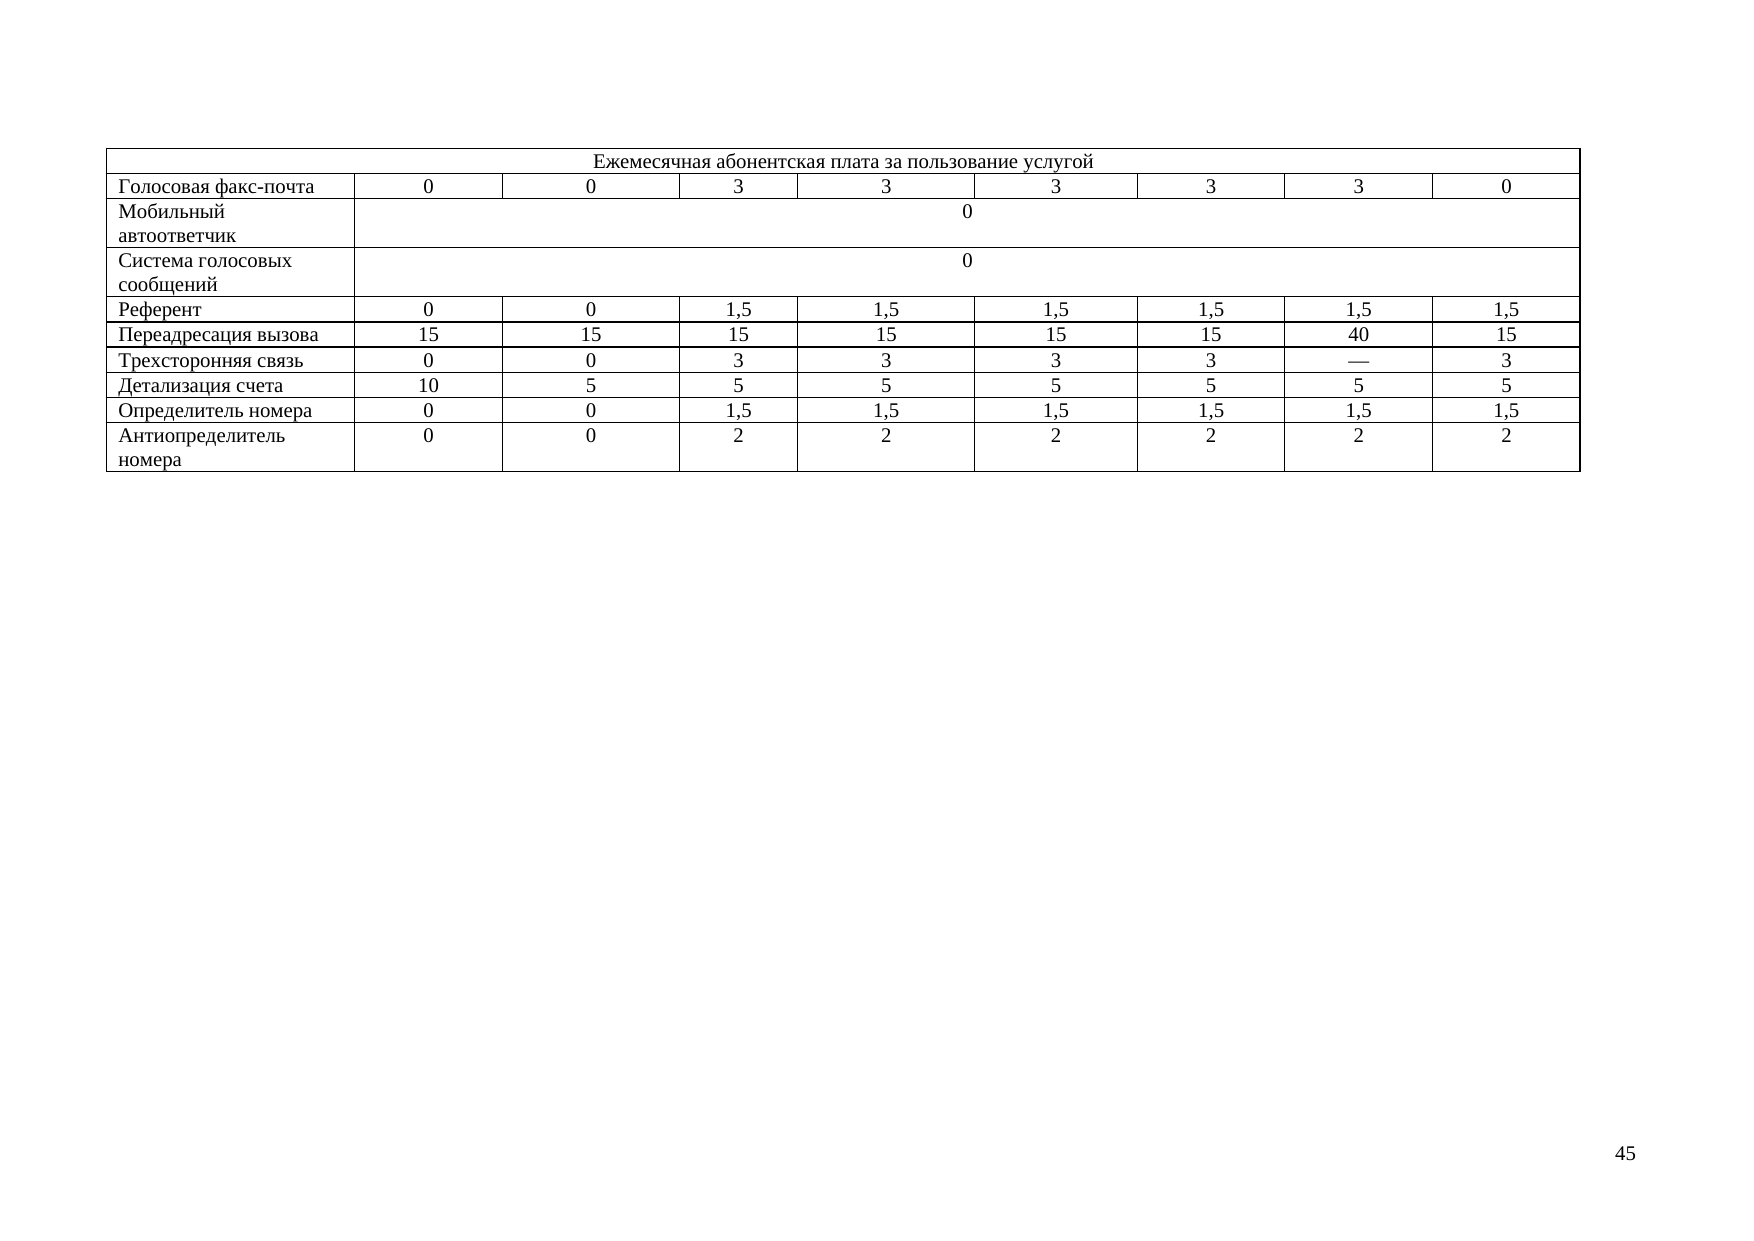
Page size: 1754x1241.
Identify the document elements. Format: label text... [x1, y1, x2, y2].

table_cell 3 [1433, 348, 1579, 372]
table_cell 1,5 [1138, 297, 1284, 321]
table_cell 0 [1433, 174, 1579, 198]
table_cell 0 [355, 398, 502, 422]
table_cell 1,5 [975, 297, 1137, 321]
table_cell 15 [1433, 323, 1579, 346]
table_cell 2 [680, 423, 797, 471]
table_cell 0 [355, 248, 1579, 296]
table_cell 1,5 [1433, 398, 1579, 422]
table_cell Ежемесячная абонентская плата за пользование услугой [107, 149, 1579, 173]
table_cell — [1285, 348, 1432, 372]
table_cell 0 [355, 199, 1579, 247]
table_cell Мобильный автоответчик [107, 199, 354, 247]
table_cell 3 [1138, 348, 1284, 372]
table_cell 1,5 [798, 297, 974, 321]
table_cell 3 [975, 348, 1137, 372]
table_cell Определитель номера [107, 398, 354, 422]
table_cell 3 [680, 348, 797, 372]
table_cell 0 [355, 297, 502, 321]
table_cell 5 [503, 373, 679, 397]
table_cell 3 [975, 174, 1137, 198]
table_cell 1,5 [1138, 398, 1284, 422]
table_cell 5 [1285, 373, 1432, 397]
table_cell 15 [798, 323, 974, 346]
table_cell 1,5 [1285, 398, 1432, 422]
table_cell 3 [1138, 174, 1284, 198]
table_cell 2 [975, 423, 1137, 471]
table_cell 15 [975, 323, 1137, 346]
table_cell Голосовая факс-почта [107, 174, 354, 198]
table_cell 3 [1285, 174, 1432, 198]
table_cell 0 [503, 174, 679, 198]
table_cell 15 [503, 323, 679, 346]
table_cell 1,5 [680, 297, 797, 321]
table_cell 3 [798, 348, 974, 372]
table_cell 2 [1433, 423, 1579, 471]
table_cell 0 [355, 423, 502, 471]
table_cell 0 [503, 398, 679, 422]
table_cell 0 [503, 423, 679, 471]
table_cell 5 [975, 373, 1137, 397]
table_cell 5 [1433, 373, 1579, 397]
table_cell 15 [680, 323, 797, 346]
table_cell 40 [1285, 323, 1432, 346]
table_cell 2 [1285, 423, 1432, 471]
table_cell 5 [680, 373, 797, 397]
table_cell 10 [355, 373, 502, 397]
table_cell Система голосовых сообщений [107, 248, 354, 296]
table_cell 1,5 [975, 398, 1137, 422]
table_cell 1,5 [1433, 297, 1579, 321]
table_cell 5 [1138, 373, 1284, 397]
table_cell 15 [355, 323, 502, 346]
table_cell Антиопределитель номера [107, 423, 354, 471]
table_cell 1,5 [680, 398, 797, 422]
table_cell 5 [798, 373, 974, 397]
table_cell 15 [1138, 323, 1284, 346]
table_cell 0 [355, 348, 502, 372]
table_cell Переадресация вызова [107, 323, 354, 346]
table_cell 3 [680, 174, 797, 198]
table_cell Детализация счета [107, 373, 354, 397]
table_cell Референт [107, 297, 354, 321]
table_cell 3 [798, 174, 974, 198]
table_cell 2 [798, 423, 974, 471]
table_cell 2 [1138, 423, 1284, 471]
table_cell 0 [503, 297, 679, 321]
table_cell Трехсторонняя связь [107, 348, 354, 372]
table_cell 1,5 [1285, 297, 1432, 321]
table_cell 0 [355, 174, 502, 198]
table_cell 0 [503, 348, 679, 372]
table_cell 1,5 [798, 398, 974, 422]
